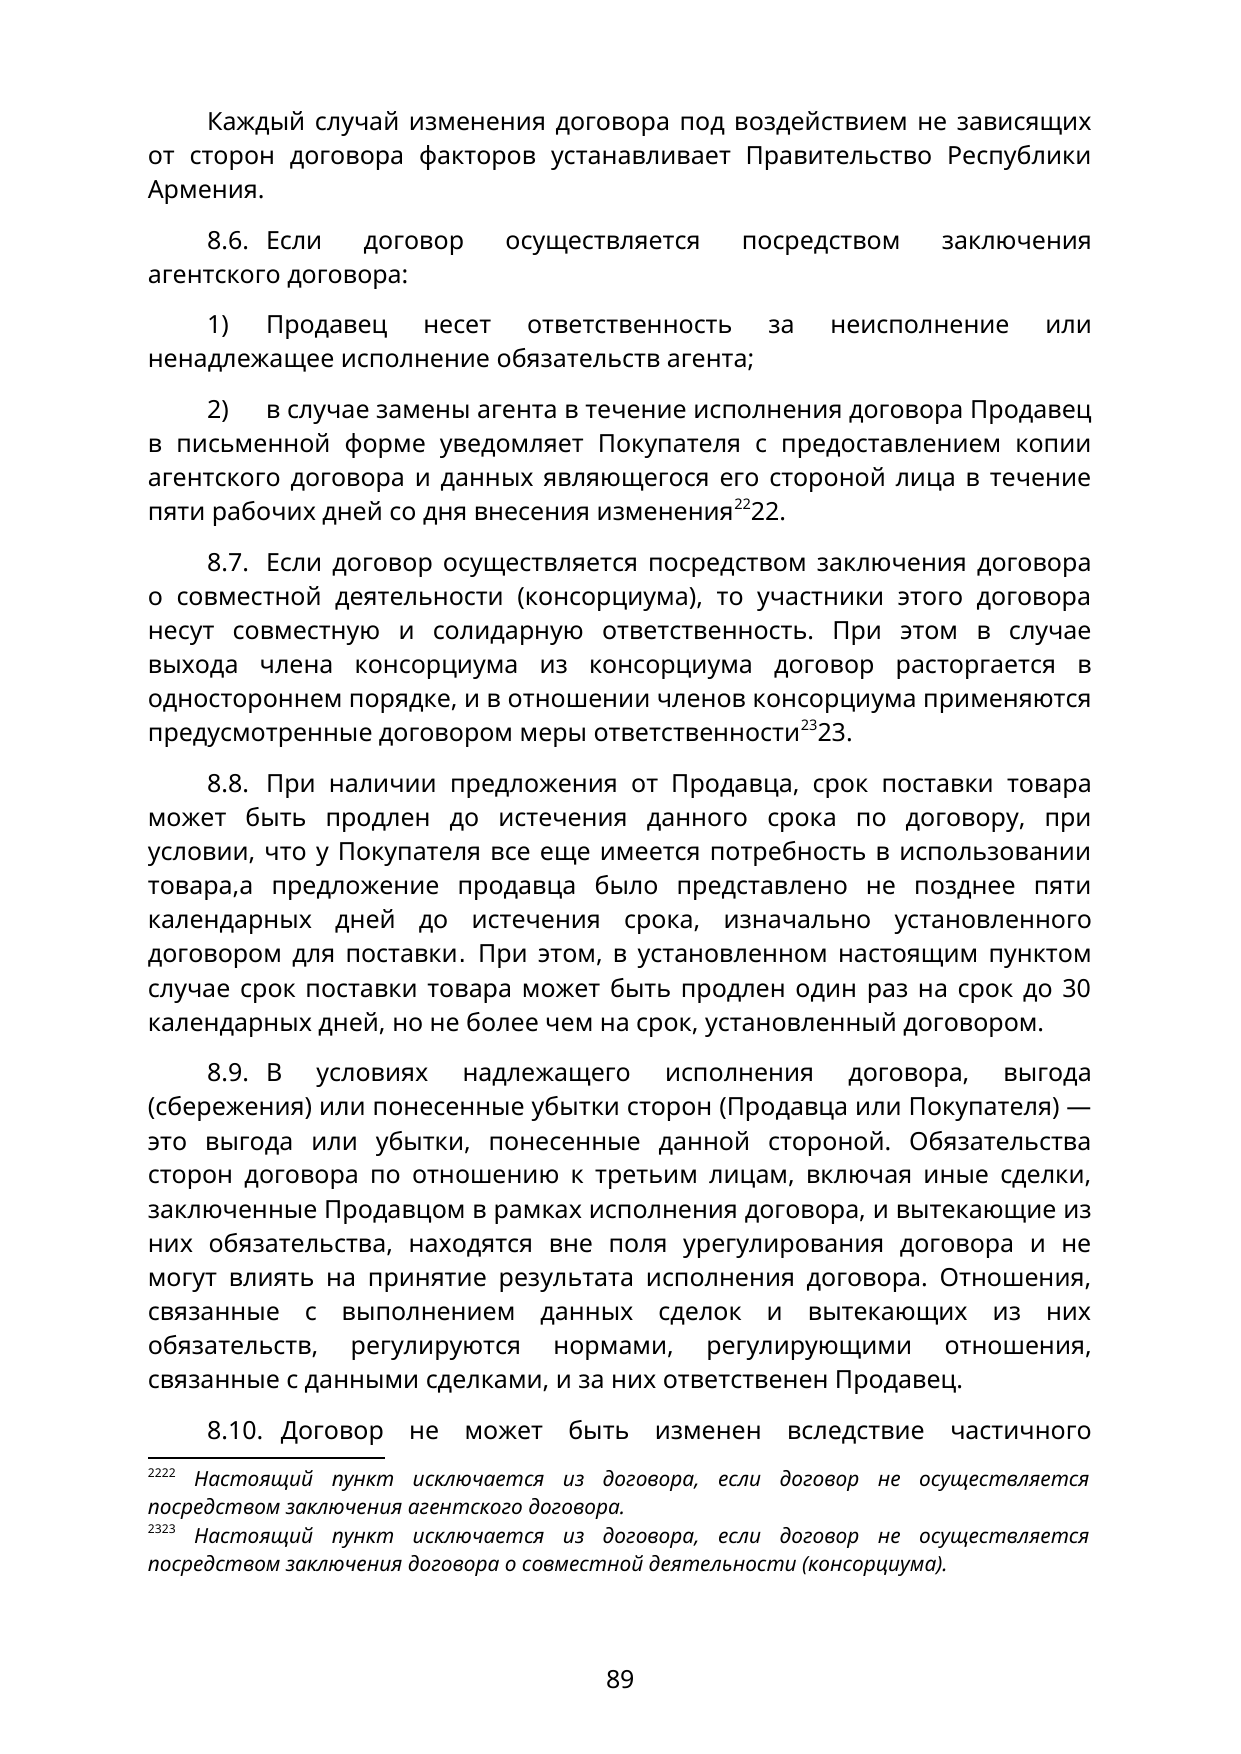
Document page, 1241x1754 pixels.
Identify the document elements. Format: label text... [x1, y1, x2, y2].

text 8.6. Если договор осуществляется посредством заключения агентского договора: [148, 222, 1092, 290]
text 2) в случае замены агента в течение исполнения договора Продавец в письменной форме уведомляет Покупателя с предоставлением копии агентского договора и данных являющегося его стороной лица в течение пяти рабочих дней со дня внесения изменения22. [148, 392, 1092, 528]
text 8.7. Если договор осуществляется посредством заключения договора о совместной деятельности (консорциума), то участники этого договора несут совместную и солидарную ответственность. При этом в случае выхода члена консорциума из консорциума договор расторгается в одностороннем порядке, и в отношении членов консорциума применяются предусмотренные договором меры ответственности23. [148, 545, 1092, 749]
text 1) Продавец несет ответственность за неисполнение или ненадлежащее исполнение обязательств агента; [148, 307, 1092, 375]
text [148, 1412, 1092, 1446]
text 8.9. В условиях надлежащего исполнения договора, выгода (сбережения) или понесенные убытки сторон (Продавца или Покупателя) — это выгода или убытки, понесенные данной стороной. Обязательства сторон договора по отношению к третьим лицам, включая иные сделки, заключенные Продавцом в рамках исполнения договора, и вытекающие из них обязательства, находятся вне поля урегулирования договора и не могут влиять на принятие результата исполнения договора. Отношения, связанные с выполнением данных сделок и вытекающих из них обязательств, регулируются нормами, регулирующими отношения, связанные с данными сделками, и за них ответственен Продавец. [148, 1055, 1092, 1396]
text 8.8. При наличии предложения от Продавца, срок поставки товара может быть продлен до истечения данного срока по договору, при условии, что у Покупателя все еще имеется потребность в использовании товара,а предложение продавца было представлено не позднее пяти календарных дней до истечения срока, изначально установленного договором для поставки. При этом, в установленном настоящим пунктом случае срок поставки товара может быть продлен один раз на срок до 30 календарных дней, но не более чем на срок, установленный договором. [148, 766, 1092, 1038]
text Каждый случай изменения договора под воздействием не зависящих от сторон договора факторов устанавливает Правительство Республики Армения. [148, 103, 1092, 206]
